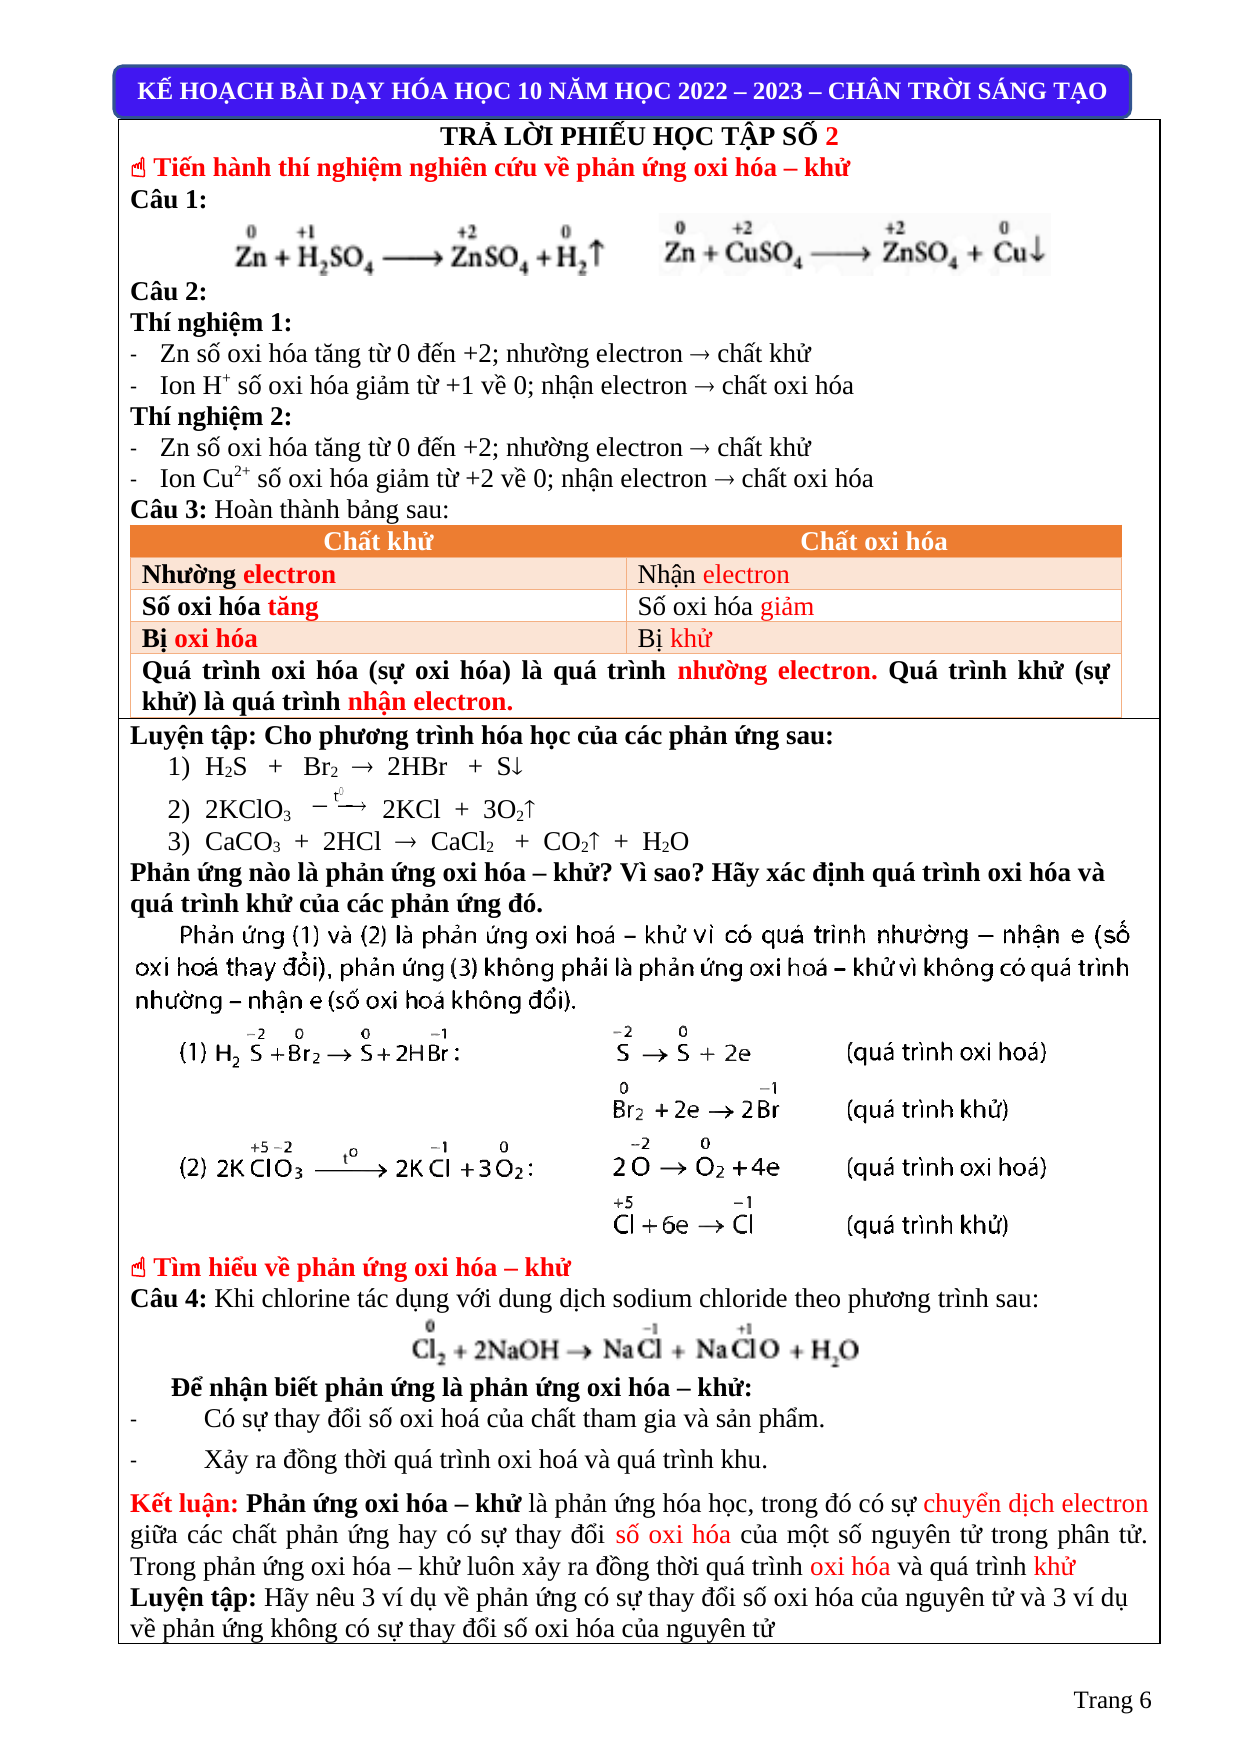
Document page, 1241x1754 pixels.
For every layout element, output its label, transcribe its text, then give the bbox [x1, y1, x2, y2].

table_header TRẢ LỜI PHIẾU HỌC TẬP SỐ 2 Tiến hành thí nghiệm nghiên cứu về phản ứng oxi hóa – khử Câu 1: Câu 2: Thí nghiệm 1: Zn số oxi hóa tăng từ 0 đến +2; nhường electron chất khử Ion H+ số oxi hóa giảm từ +1 về 0; nhận electron chất oxi hóa Thí nghiệm 2: Zn số oxi hóa tăng từ 0 đến +2; nhường electron chất khử Ion Cu2+ số oxi hóa giảm từ +2 về 0; nhận electron chất oxi hóa Câu 3: Hoàn thành bảng sau: [119, 120, 1159, 718]
